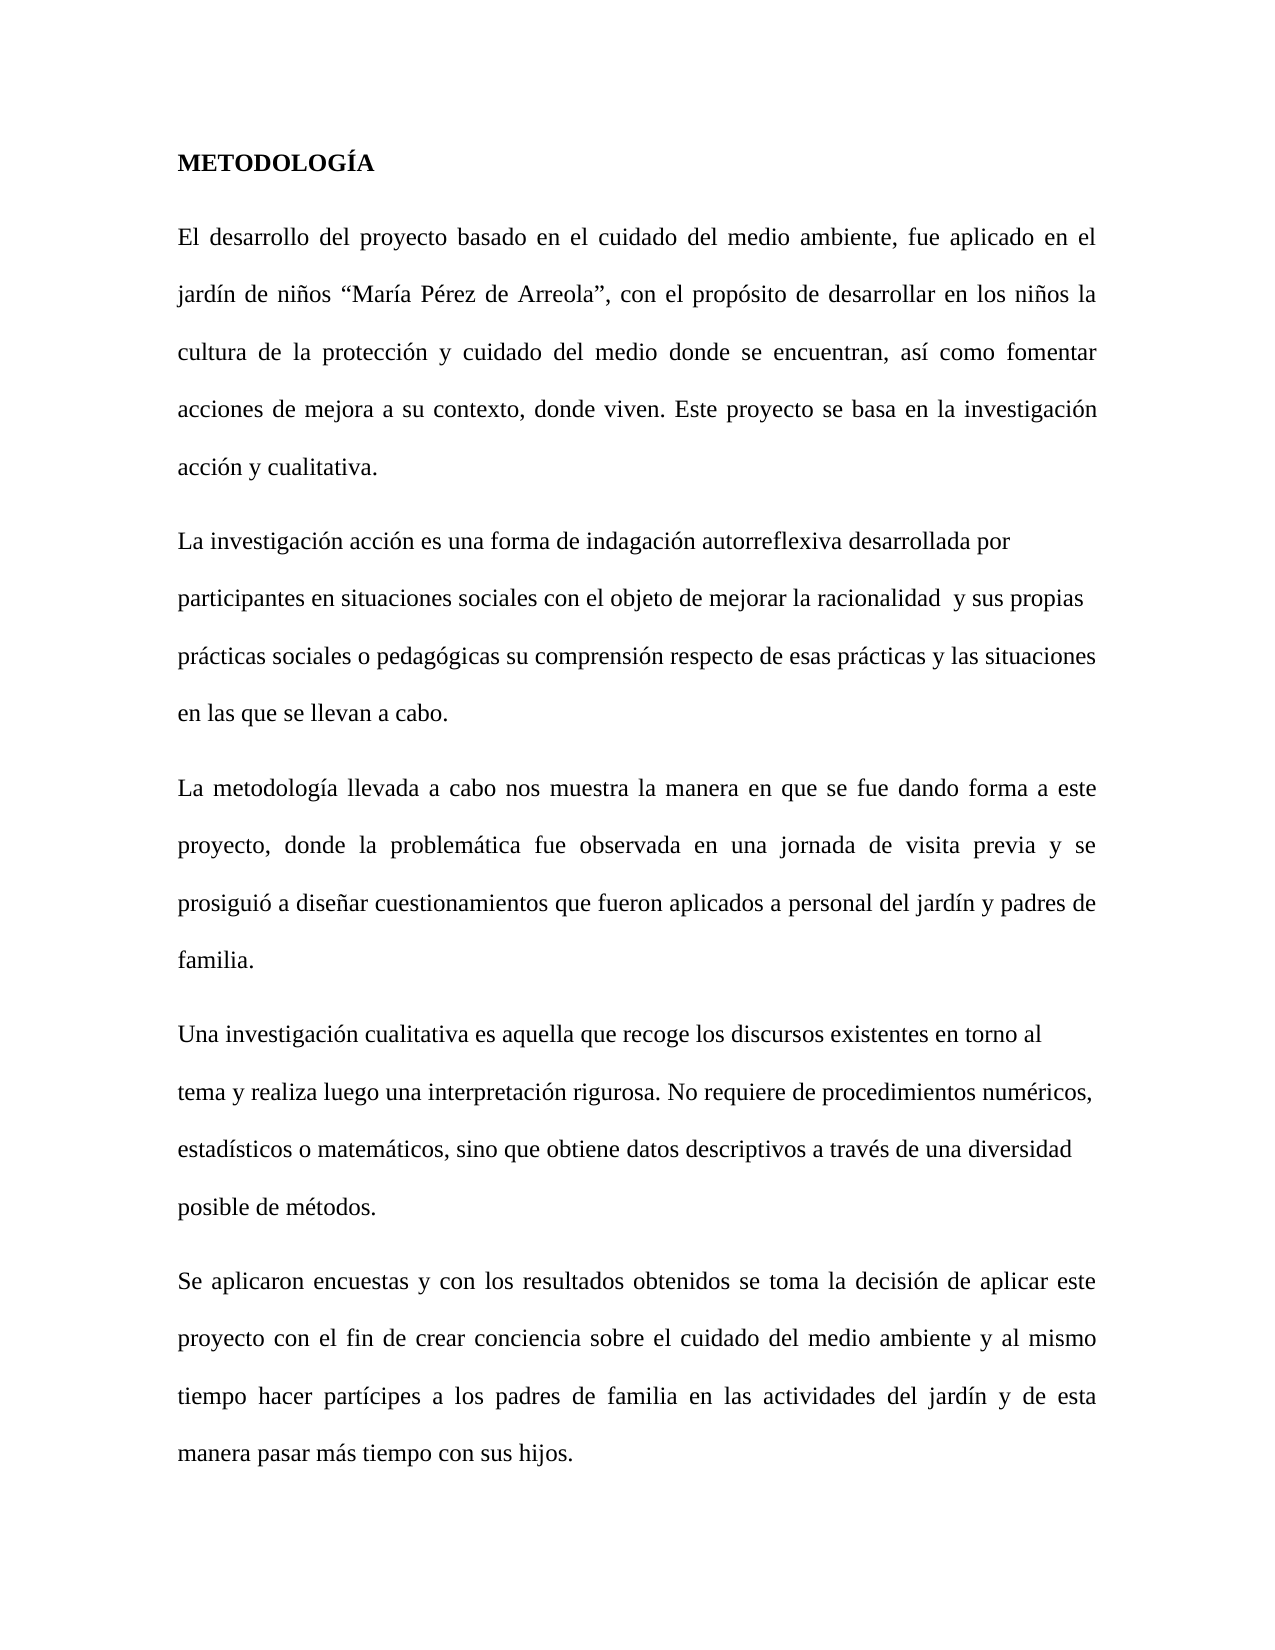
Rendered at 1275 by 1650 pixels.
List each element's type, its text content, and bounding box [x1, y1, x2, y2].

text METODOLOGÍA [177, 148, 1098, 176]
text La metodología llevada a cabo nos muestra la manera en que se fue dando forma a este proyecto, donde la problemática fue observada en una jornada de visita previa y se prosiguió a diseñar cuestionamientos que fueron aplicados a personal del jardín y padres de familia. [177, 773, 1098, 974]
text Se aplicaron encuestas y con los resultados obtenidos se toma la decisión de aplicar este proyecto con el fin de crear conciencia sobre el cuidado del medio ambiente y al mismo tiempo hacer partícipes a los padres de familia en las actividades del jardín y de esta manera pasar más tiempo con sus hijos. [177, 1266, 1098, 1467]
text El desarrollo del proyecto basado en el cuidado del medio ambiente, fue aplicado en el jardín de niños “María Pérez de Arreola”, con el propósito de desarrollar en los niños la cultura de la protección y cuidado del medio donde se encuentran, así como fomentar acciones de mejora a su contexto, donde viven. Este proyecto se basa en la investigación acción y cualitativa. [177, 222, 1098, 481]
text La investigación acción es una forma de indagación autorreflexiva desarrollada por participantes en situaciones sociales con el objeto de mejorar la racionalidad y sus propias prácticas sociales o pedagógicas su comprensión respecto de esas prácticas y las situaciones en las que se llevan a cabo. [177, 526, 1098, 727]
text Una investigación cualitativa es aquella que recoge los discursos existentes en torno al tema y realiza luego una interpretación rigurosa. No requiere de procedimientos numéricos, estadísticos o matemáticos, sino que obtiene datos descriptivos a través de una diversidad posible de métodos. [177, 1019, 1098, 1221]
